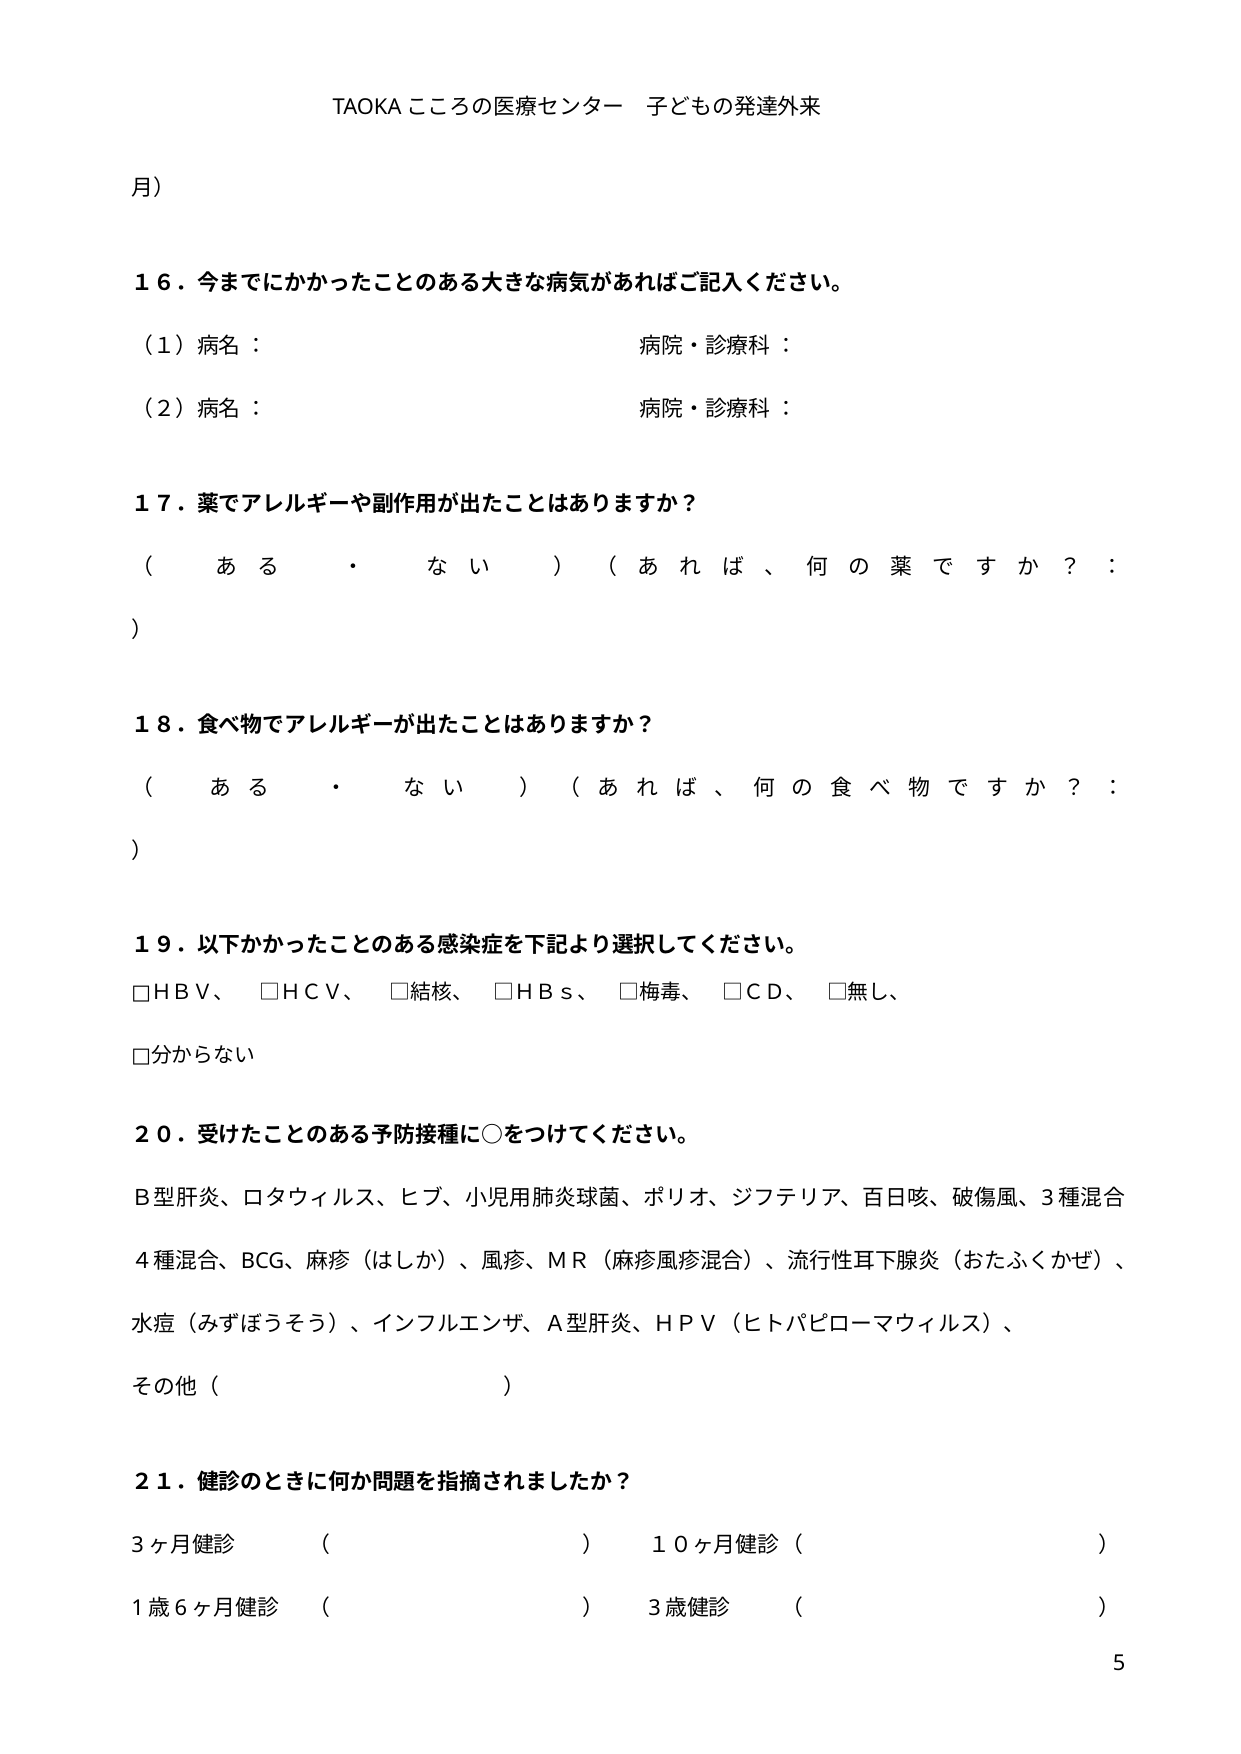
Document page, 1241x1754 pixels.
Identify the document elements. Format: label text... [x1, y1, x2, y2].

text （２）病名 ： 病院・診療科 ： [131, 375, 1125, 438]
text □分からない [131, 1038, 1125, 1069]
text （ ある ・ ない ）（あれば、何の薬ですか？： ） [131, 533, 1125, 659]
text （１）病名 ： 病院・診療科 ： [131, 312, 1125, 375]
text １６．今までにかかったことのある大きな病気があればご記入ください。 [131, 249, 1125, 312]
text （ ある ・ ない ）（あれば、何の食べ物ですか？： ） [131, 754, 1125, 880]
text ２１．健診のときに何か問題を指摘されましたか？ [131, 1448, 1125, 1511]
text １９．以下かかったことのある感染症を下記より選択してください。 [131, 912, 1125, 975]
text □ＨＢＶ、 □ＨＣＶ、 □結核、 □ＨＢｓ、 □梅毒、 □ＣＤ、 □無し、 [131, 975, 1125, 1006]
text Ｂ型肝炎、ロタウィルス、ヒブ、小児用肺炎球菌、ポリオ、ジフテリア、百日咳、破傷風、3種混合、４種混合、BCG、麻疹（はしか）、風疹、ＭＲ（麻疹風疹混合）、流行性耳下腺炎（おたふくかぜ）、 [131, 1164, 1125, 1291]
text その他（ ） [131, 1354, 1125, 1417]
text 水痘（みずぼうそう）、インフルエンザ、Ａ型肝炎、ＨＰＶ（ヒトパピローマウィルス）、 [131, 1291, 1125, 1354]
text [131, 154, 1125, 217]
text １８．食べ物でアレルギーが出たことはありますか？ [131, 691, 1125, 754]
text ２０．受けたことのある予防接種に○をつけてください。 [131, 1101, 1125, 1164]
text 3ヶ月健診 （ ） １０ヶ月健診 （ ） [131, 1511, 1125, 1574]
text １７．薬でアレルギーや副作用が出たことはありますか？ [131, 470, 1125, 533]
text 1歳6ヶ月健診 （ ） 3歳健診 （ ） [131, 1574, 1125, 1638]
